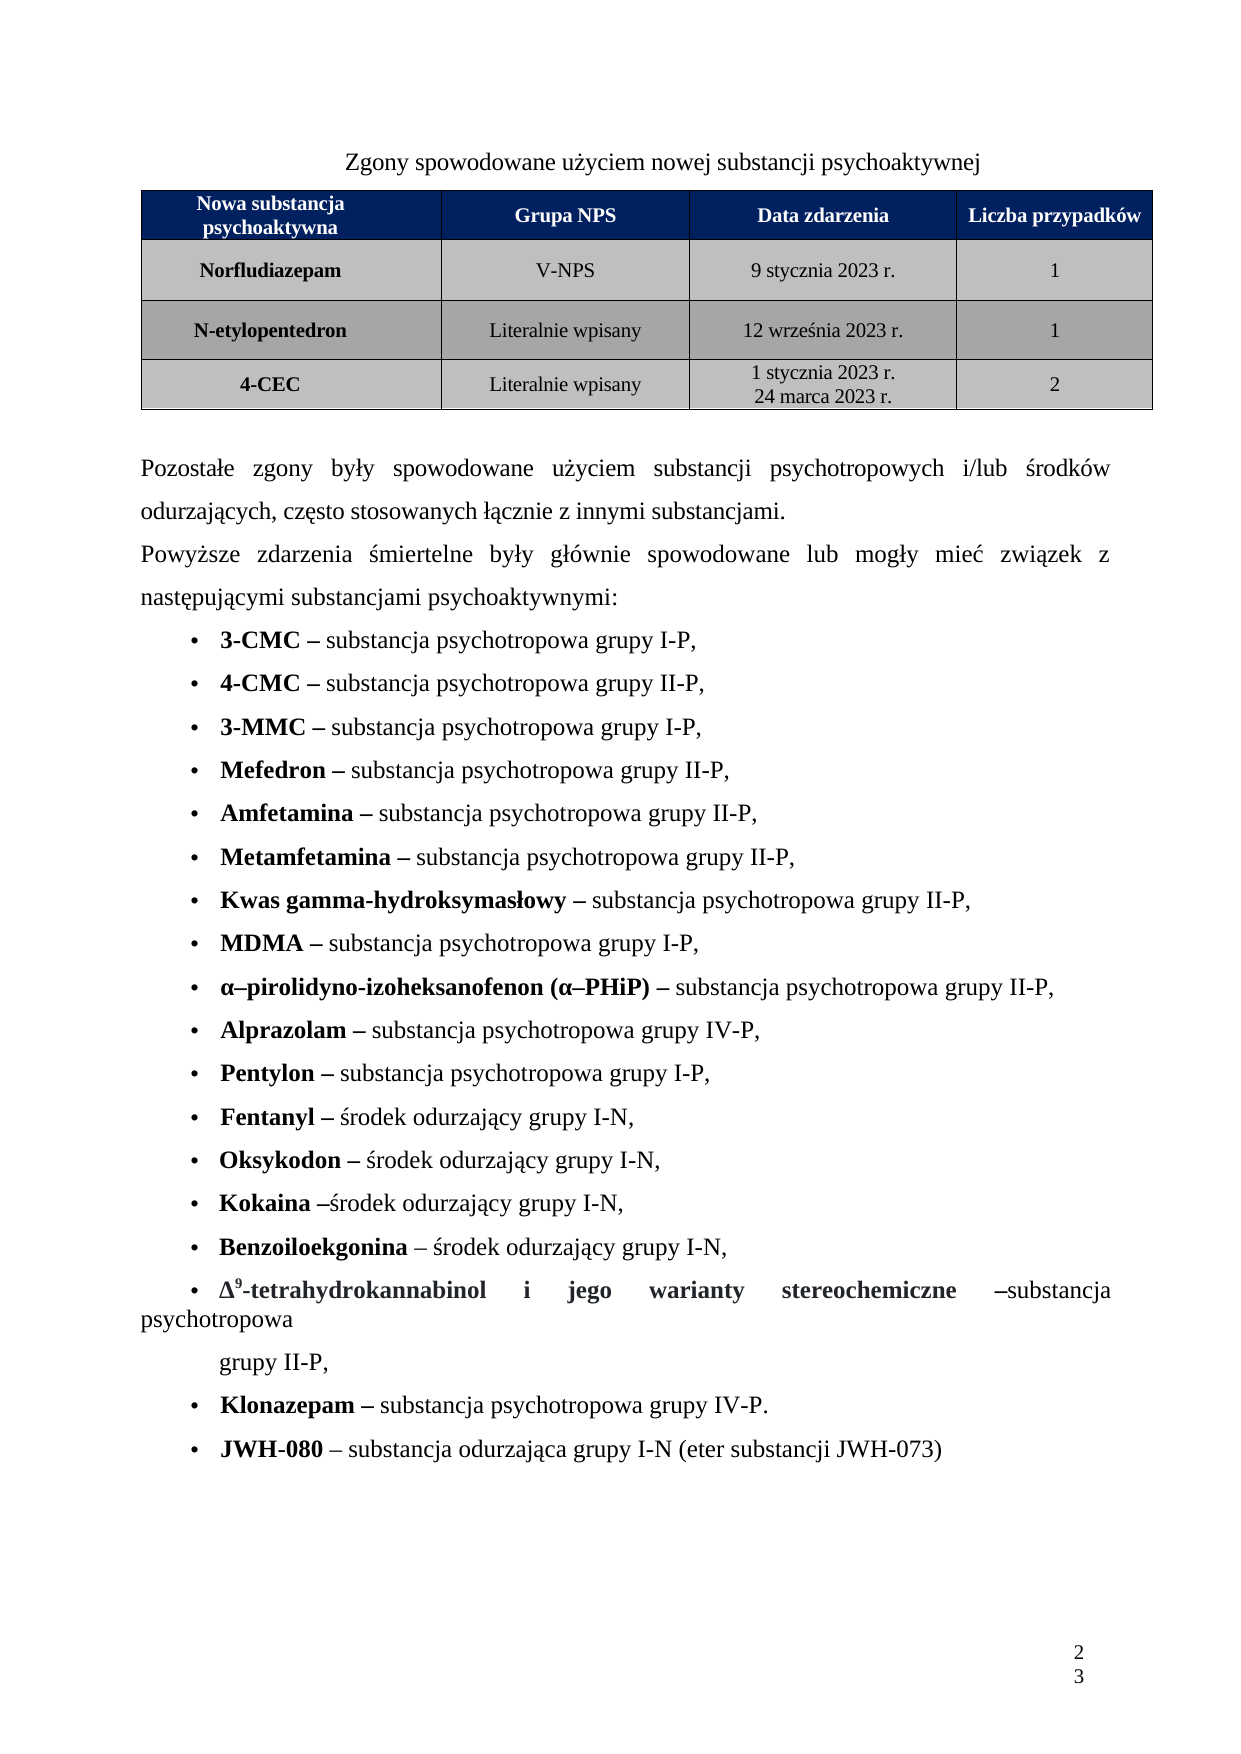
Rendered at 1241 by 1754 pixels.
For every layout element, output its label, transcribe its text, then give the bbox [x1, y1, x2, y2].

table_cell 1 stycznia 2023 r. 24 marca 2023 r. [690, 360, 956, 408]
list Kokaina –środek odurzający grupy I-N, [140, 1188, 1111, 1217]
table_cell 12 września 2023 r. [690, 301, 956, 359]
list 3-MMC – substancja psychotropowa grupy I-P, [140, 712, 1111, 741]
table_cell 2 [957, 360, 1152, 408]
text Pozostałe zgony były spowodowane użyciem substancji psychotropowych i/lub środków odurzających, często stosowanych łącznie z innymi substancjami. [140, 453, 1111, 524]
table_cell 4-CEC [142, 360, 441, 408]
list Alprazolam – substancja psychotropowa grupy IV-P, [140, 1015, 1111, 1044]
table_cell 1 [957, 240, 1152, 300]
table_cell V-NPS [442, 240, 689, 300]
table_header Grupa NPS [442, 191, 689, 239]
list Klonazepam – substancja psychotropowa grupy IV-P. [140, 1391, 1111, 1419]
table_header Liczba przypadków [957, 191, 1152, 239]
list MDMA – substancja psychotropowa grupy I-P, [140, 928, 1111, 957]
table_cell Norfludiazepam [142, 240, 441, 300]
list α–pirolidyno-izoheksanofenon (α–PHiP) – substancja psychotropowa grupy II-P, [140, 972, 1111, 1001]
text grupy II-P, [219, 1347, 1111, 1376]
table_cell 9 stycznia 2023 r. [690, 240, 956, 300]
table_header Data zdarzenia [690, 191, 956, 239]
list 3-CMC – substancja psychotropowa grupy I-P, [140, 625, 1111, 654]
list Benzoiloekgonina – środek odurzający grupy I-N, [140, 1232, 1111, 1261]
list Oksykodon – środek odurzający grupy I-N, [140, 1145, 1111, 1174]
list JWH-080 – substancja odurzająca grupy I-N (eter substancji JWH-073) [140, 1434, 1111, 1463]
table_cell Literalnie wpisany [442, 301, 689, 359]
list 4-CMC – substancja psychotropowa grupy II-P, [140, 668, 1111, 697]
list Kwas gamma-hydroksymasłowy – substancja psychotropowa grupy II-P, [140, 885, 1111, 914]
table_cell Literalnie wpisany [442, 360, 689, 408]
table_cell N-etylopentedron [142, 301, 441, 359]
text Powyższe zdarzenia śmiertelne były głównie spowodowane lub mogły mieć związek z następującymi substancjami psychoaktywnymi: [140, 539, 1111, 611]
list Fentanyl – środek odurzający grupy I-N, [140, 1102, 1111, 1131]
list Mefedron – substancja psychotropowa grupy II-P, [140, 755, 1111, 784]
list Amfetamina – substancja psychotropowa grupy II-P, [140, 798, 1111, 827]
table_cell 1 [957, 301, 1152, 359]
list Pentylon – substancja psychotropowa grupy I-P, [140, 1058, 1111, 1087]
list Metamfetamina – substancja psychotropowa grupy II-P, [140, 842, 1111, 871]
list Δ9-tetrahydrokannabinol i jego warianty stereochemiczne –substancja psychotropowa [140, 1275, 1111, 1333]
table_header Nowa substancja psychoaktywna [142, 191, 441, 239]
text Zgony spowodowane użyciem nowej substancji psychoaktywnej [140, 147, 1111, 175]
